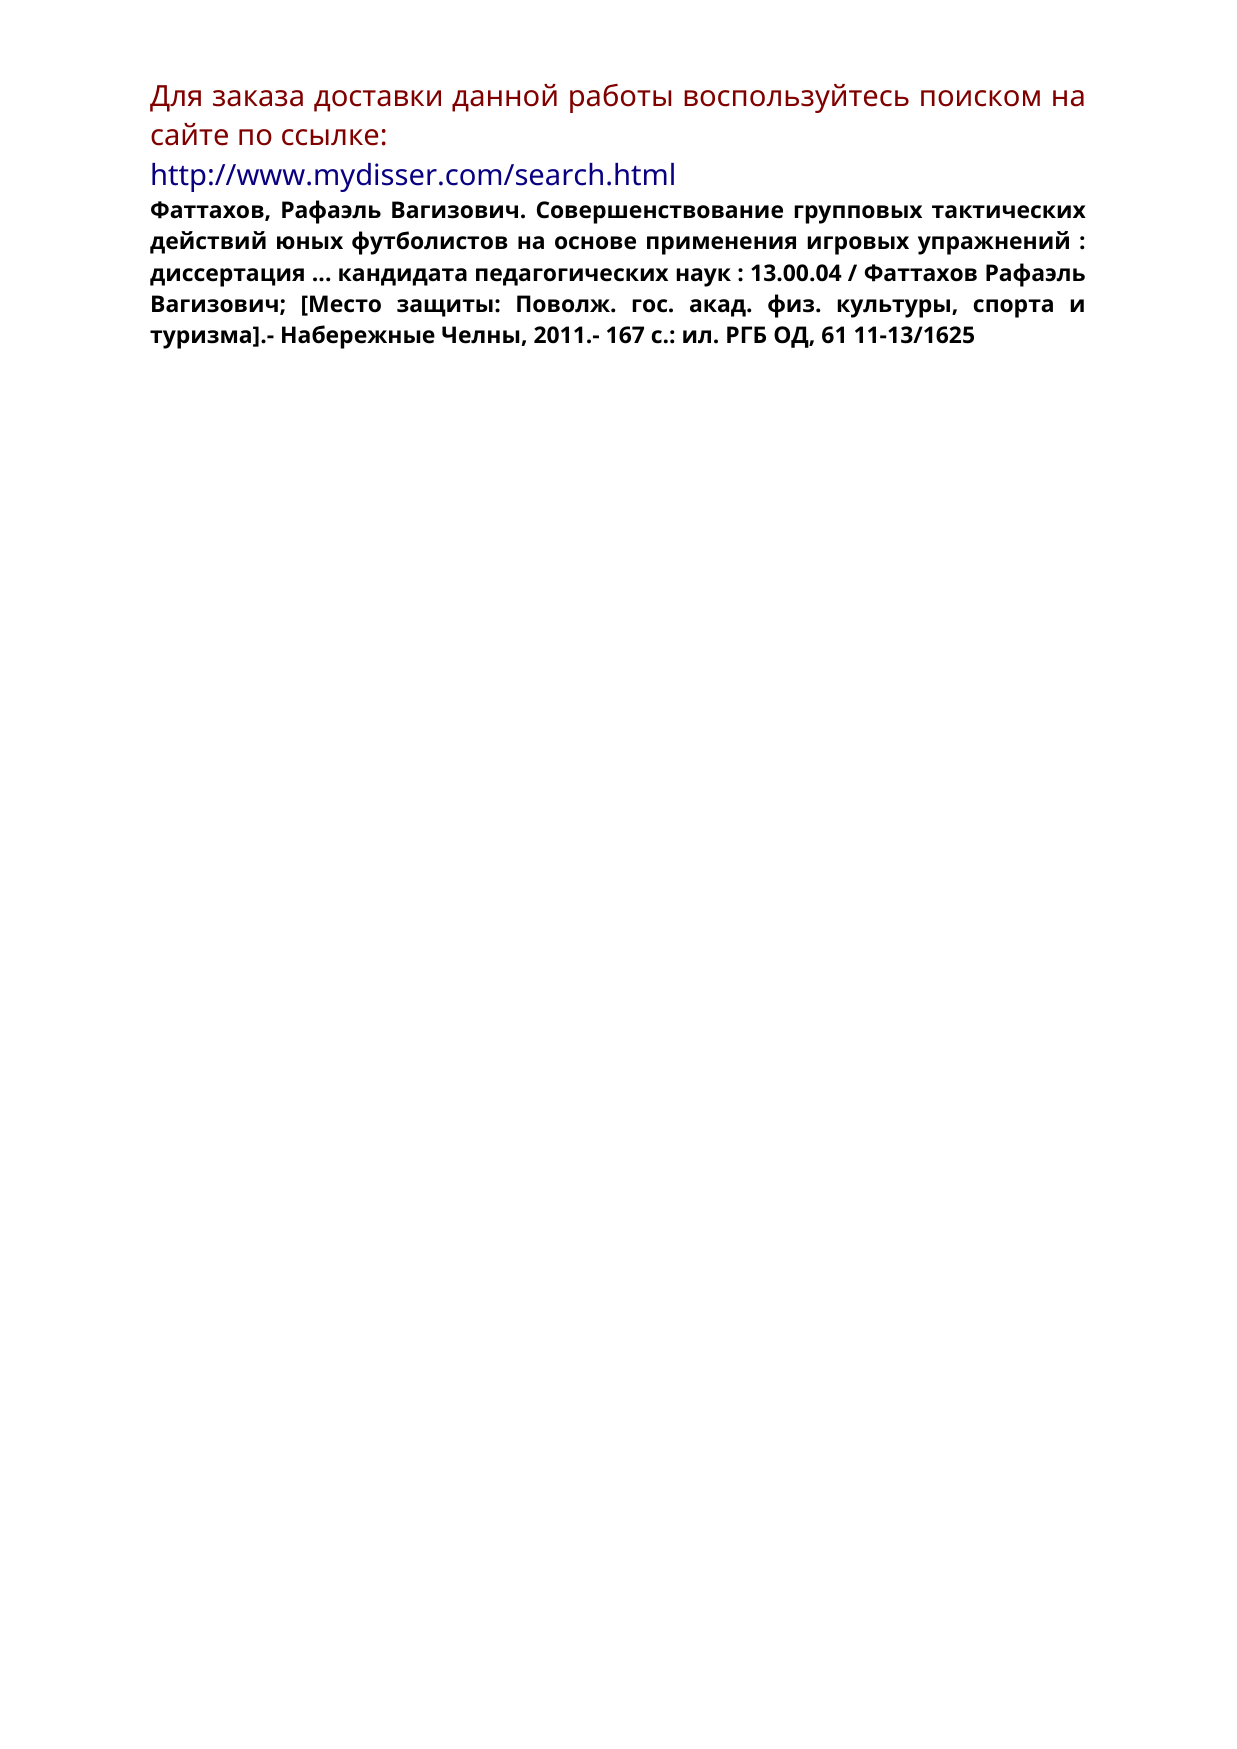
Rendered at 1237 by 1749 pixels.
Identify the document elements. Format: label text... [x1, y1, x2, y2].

text Фаттахов, Рафаэль Вагизович. Совершенствование групповых тактических действий юных футболистов на основе применения игровых упражнений : диссертация ... кандидата педагогических наук : 13.00.04 / Фаттахов Рафаэль Вагизович; [Место защиты: Поволж. гос. акад. физ. культуры, спорта и туризма].- Набережные Челны, 2011.- 167 с.: ил. РГБ ОД, 61 11-13/1625 [150, 194, 1086, 350]
